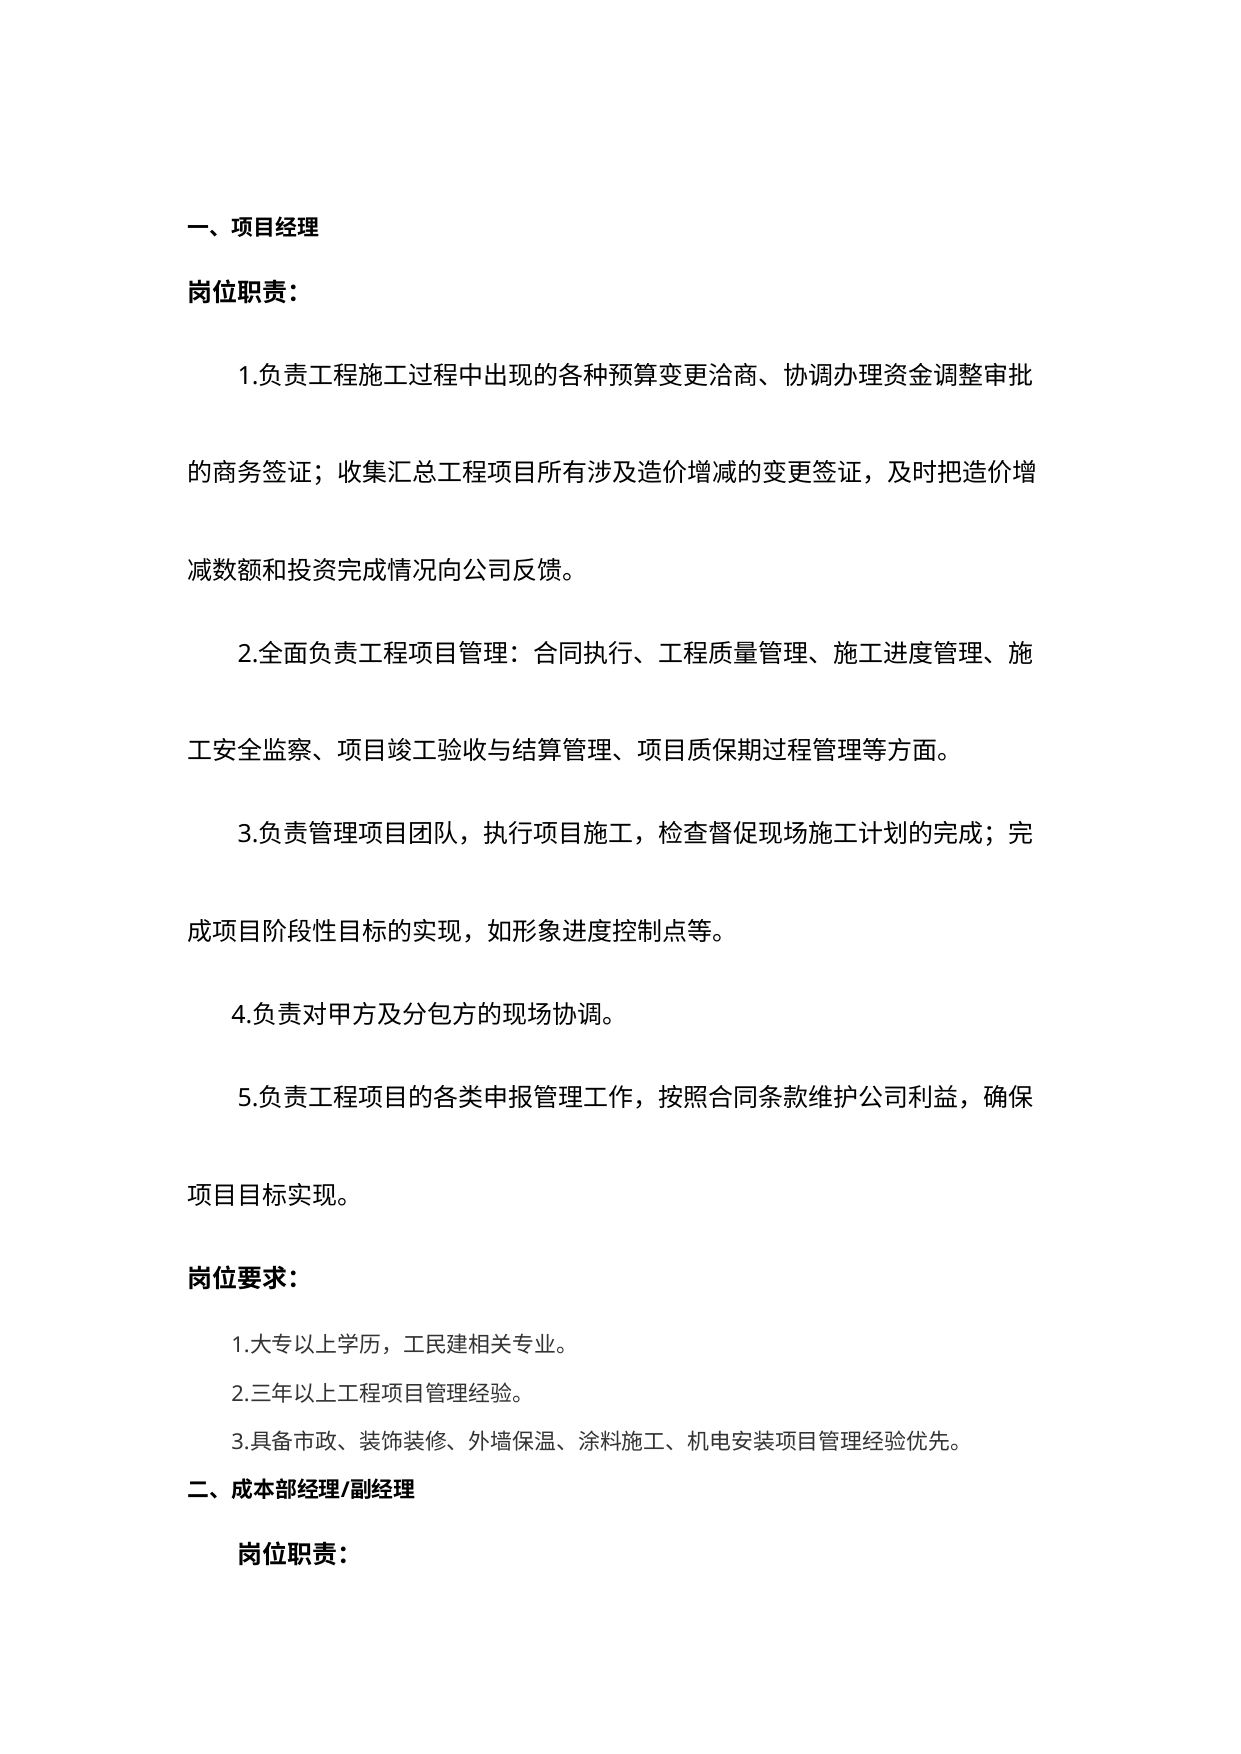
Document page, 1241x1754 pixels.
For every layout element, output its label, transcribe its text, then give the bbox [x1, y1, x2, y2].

text 岗位要求： [187, 1244, 1053, 1309]
text 4.负责对甲方及分包方的现场协调。 [231, 980, 1053, 1045]
text 3.具备市政、装饰装修、外墙保温、涂料施工、机电安装项目管理经验优先。 [187, 1424, 1053, 1456]
text 一、项目经理 [187, 209, 1053, 242]
text 1.负责工程施工过程中出现的各种预算变更洽商、协调办理资金调整审批的商务签证；收集汇总工程项目所有涉及造价增减的变更签证，及时把造价增减数额和投资完成情况向公司反馈。 [187, 341, 1053, 601]
text 岗位职责： [187, 258, 1053, 323]
text 2.全面负责工程项目管理：合同执行、工程质量管理、施工进度管理、施工安全监察、项目竣工验收与结算管理、项目质保期过程管理等方面。 [187, 619, 1053, 781]
text 3.负责管理项目团队，执行项目施工，检查督促现场施工计划的完成；完成项目阶段性目标的实现，如形象进度控制点等。 [187, 799, 1053, 962]
text 二、成本部经理/副经理 [187, 1472, 1053, 1504]
text 岗位职责： [187, 1520, 1053, 1585]
text 5.负责工程项目的各类申报管理工作，按照合同条款维护公司利益，确保项目目标实现。 [187, 1063, 1053, 1226]
text 2.三年以上工程项目管理经验。 [187, 1375, 1053, 1408]
text 1.大专以上学历，工民建相关专业。 [187, 1327, 1053, 1359]
